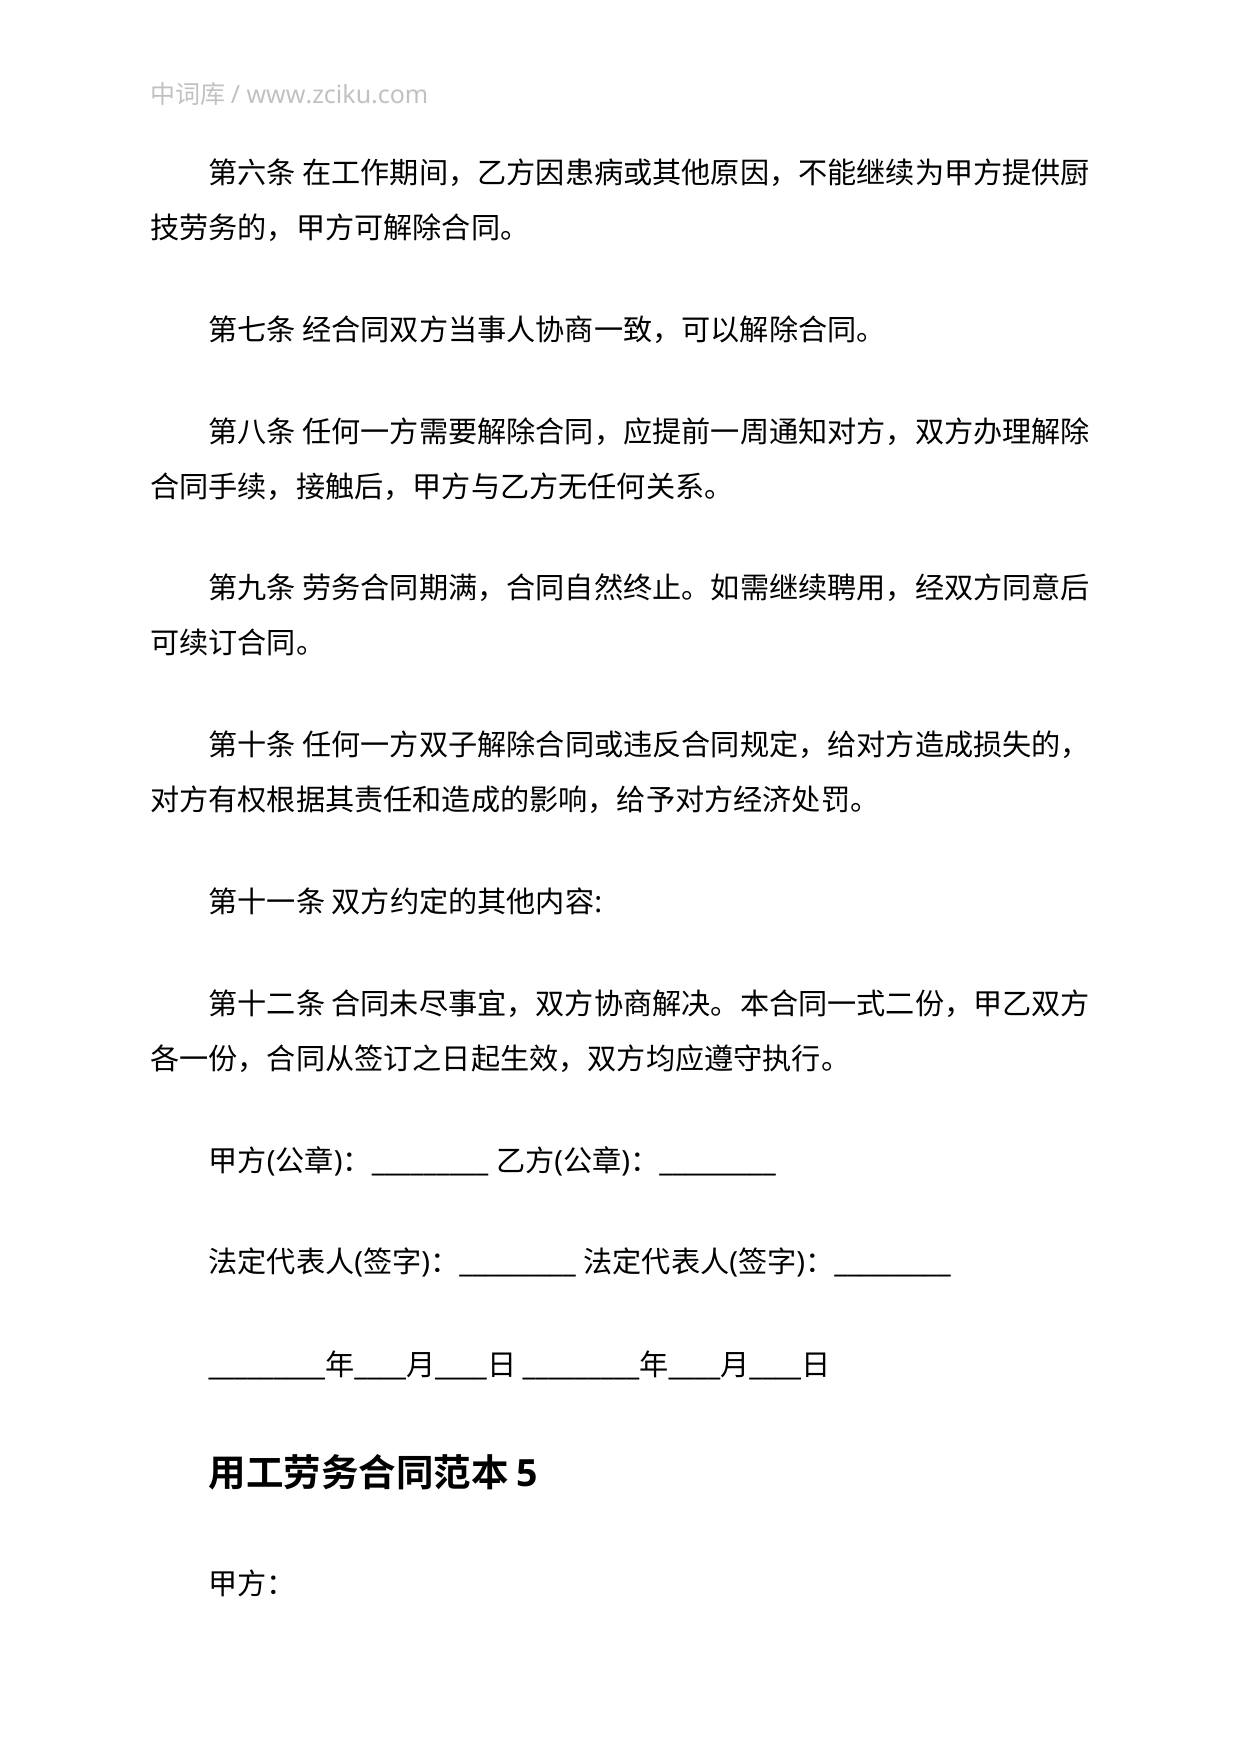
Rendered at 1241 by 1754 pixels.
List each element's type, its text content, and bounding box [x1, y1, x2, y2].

text 第九条 劳务合同期满，合同自然终止。如需继续聘用，经双方同意后可续订合同。 [150, 565, 1090, 662]
text _________年____月____日 _________年____月____日 [150, 1341, 1090, 1383]
text 第十条 任何一方双子解除合同或违反合同规定，给对方造成损失的，对方有权根据其责任和造成的影响，给予对方经济处罚。 [150, 722, 1090, 819]
text 用工劳务合同范本5 [150, 1443, 1090, 1497]
text 第七条 经合同双方当事人协商一致，可以解除合同。 [150, 307, 1090, 349]
text 第十一条 双方约定的其他内容: [150, 878, 1090, 921]
text 第十二条 合同未尽事宜，双方协商解决。本合同一式二份，甲乙双方各一份，合同从签订之日起生效，双方均应遵守执行。 [150, 980, 1090, 1078]
text 第六条 在工作期间，乙方因患病或其他原因，不能继续为甲方提供厨技劳务的，甲方可解除合同。 [150, 150, 1090, 247]
text 法定代表人(签字)：_________ 法定代表人(签字)：_________ [150, 1239, 1090, 1281]
text 甲方(公章)：_________ 乙方(公章)：_________ [150, 1137, 1090, 1179]
text 第八条 任何一方需要解除合同，应提前一周通知对方，双方办理解除合同手续，接触后，甲方与乙方无任何关系。 [150, 408, 1090, 506]
text 甲方： [150, 1561, 1090, 1603]
